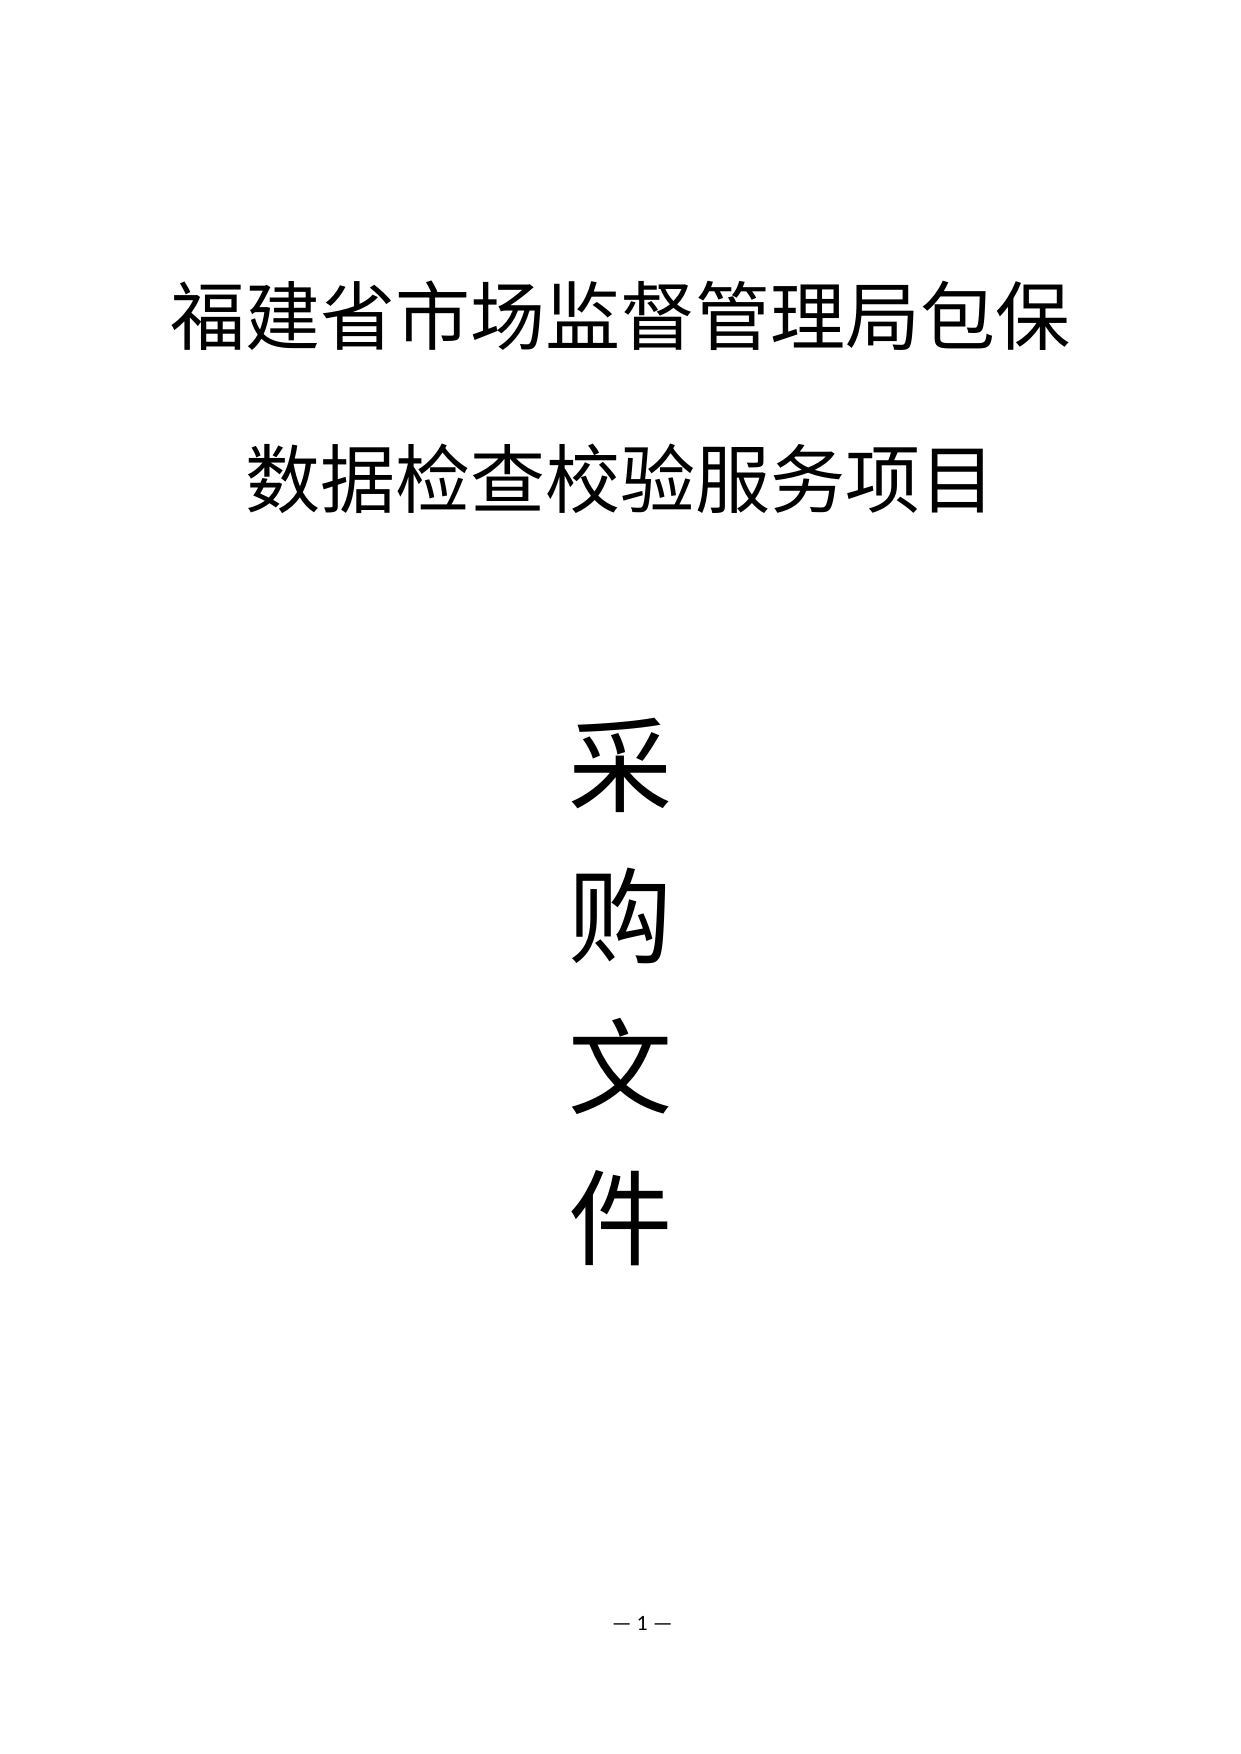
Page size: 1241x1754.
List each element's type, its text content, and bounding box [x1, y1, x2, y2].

text 福建省市场监督管理局包保数据检查校验服务项目 [148, 257, 1092, 529]
text 文 [148, 986, 1092, 1136]
text 采 [148, 684, 1092, 835]
text 购 [148, 835, 1092, 986]
text 件 [148, 1136, 1092, 1287]
